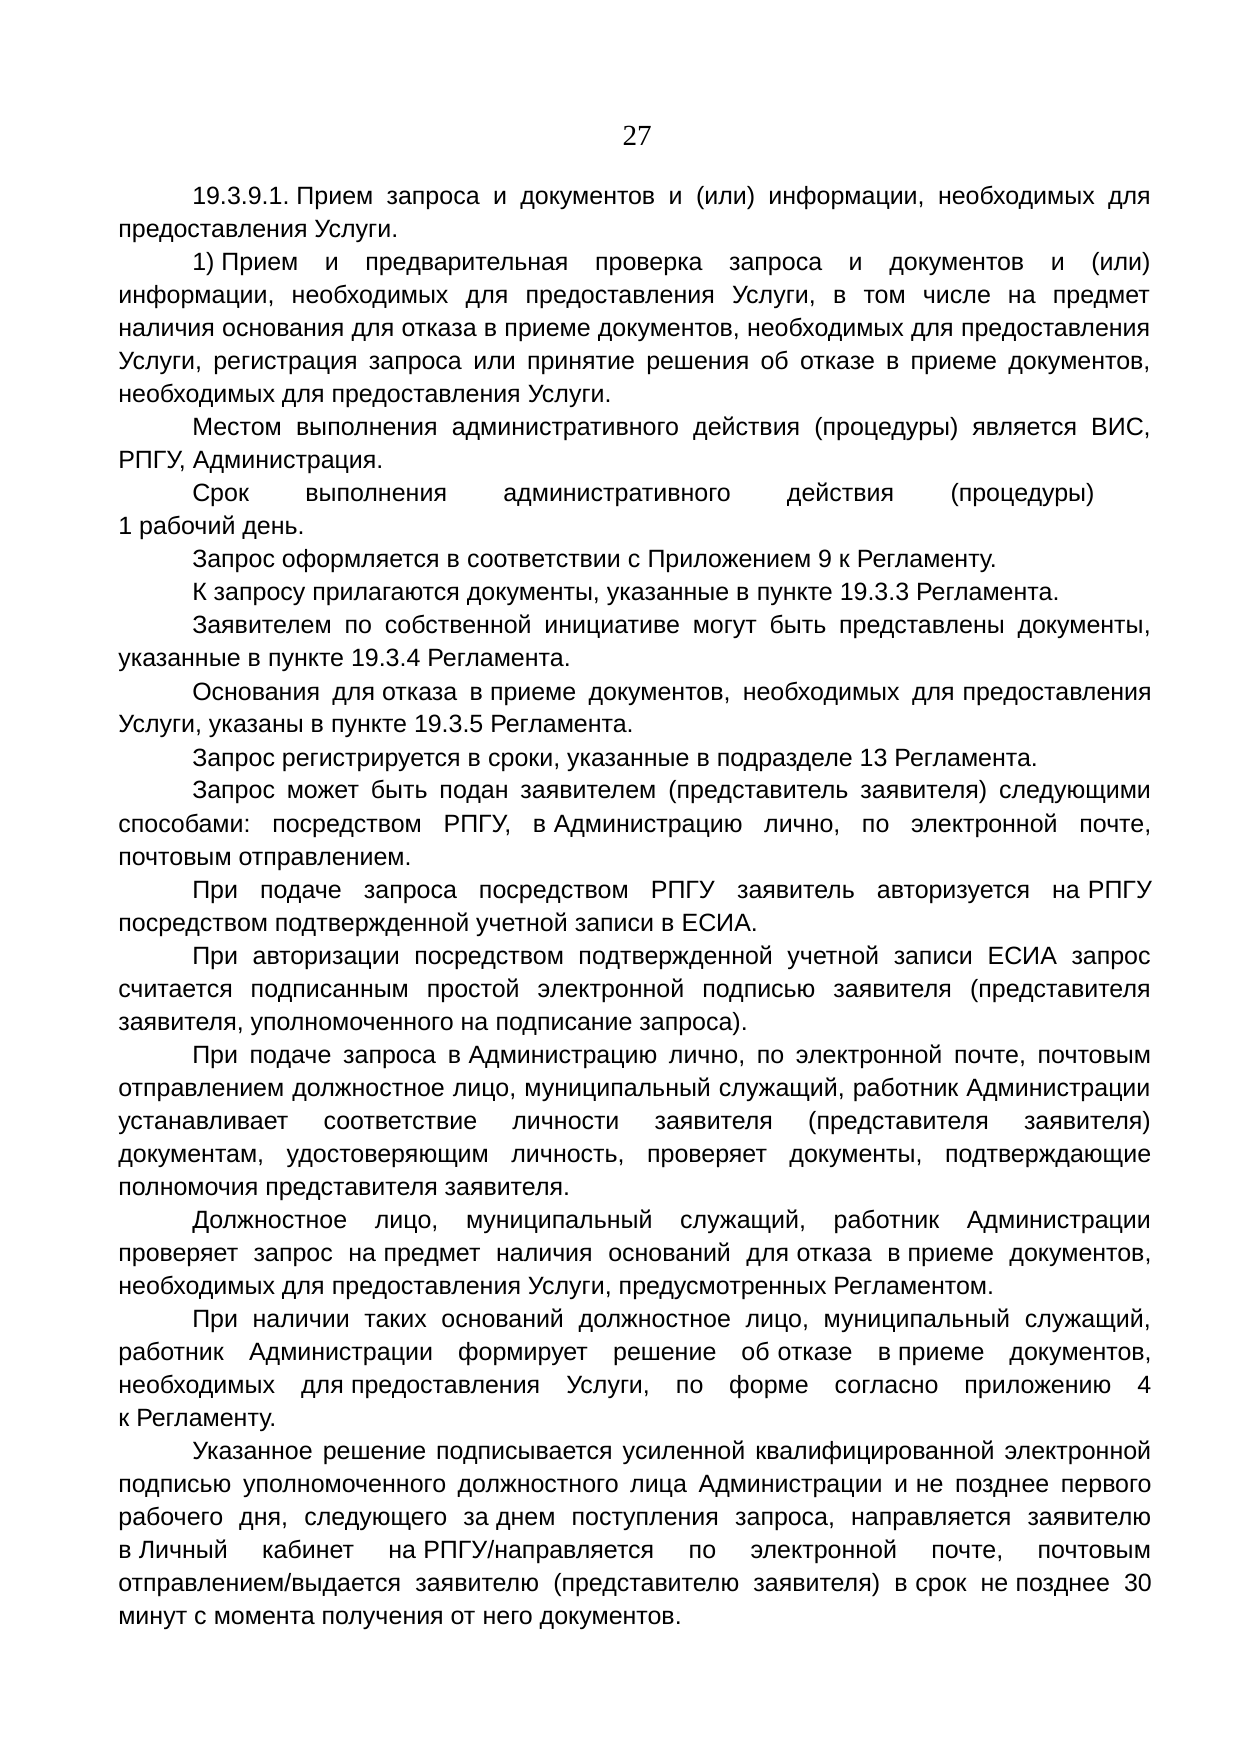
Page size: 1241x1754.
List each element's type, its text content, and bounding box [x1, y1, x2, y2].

text 19.3.9.1. Прием запроса и документов и (или) информации, необходимых для предоставления Услуги. [118, 181, 1152, 243]
text При авторизации посредством подтвержденной учетной записи ЕСИА запрос считается подписанным простой электронной подписью заявителя (представителя заявителя, уполномоченного на подписание запроса). [118, 941, 1152, 1035]
text 1) Прием и предварительная проверка запроса и документов и (или) информации, необходимых для предоставления Услуги, в том числе на предмет наличия основания для отказа в приеме документов, необходимых для предоставления Услуги, регистрация запроса или принятие решения об отказе в приеме документов, необходимых для предоставления Услуги. [118, 247, 1152, 408]
text Должностное лицо, муниципальный служащий, работник Администрации проверяет запрос на предмет наличия оснований для отказа в приеме документов, необходимых для предоставления Услуги, предусмотренных Регламентом. [118, 1205, 1152, 1299]
text Запрос оформляется в соответствии с Приложением 9 к Регламенту. [118, 544, 1152, 573]
text При наличии таких оснований должностное лицо, муниципальный служащий, работник Администрации формирует решение об отказе в приеме документов, необходимых для предоставления Услуги, по форме согласно приложению 4 к Регламенту. [118, 1304, 1152, 1432]
text Запрос может быть подан заявителем (представитель заявителя) следующими способами: посредством РПГУ, в Администрацию лично, по электронной почте, почтовым отправлением. [118, 776, 1152, 870]
text Заявителем по собственной инициативе могут быть представлены документы, указанные в пункте 19.3.4 Регламента. [118, 610, 1152, 672]
text Запрос регистрируется в сроки, указанные в подразделе 13 Регламента. [118, 742, 1152, 771]
text К запросу прилагаются документы, указанные в пункте 19.3.3 Регламента. [118, 577, 1152, 606]
text Указанное решение подписывается усиленной квалифицированной электронной подписью уполномоченного должностного лица Администрации и не позднее первого рабочего дня, следующего за днем поступления запроса, направляется заявителю в Личный кабинет на РПГУ/направляется по электронной почте, почтовым отправлением/выдается заявителю (представителю заявителя) в срок не позднее 30 минут с момента получения от него документов. [118, 1436, 1152, 1630]
text Основания для отказа в приеме документов, необходимых для предоставления Услуги, указаны в пункте 19.3.5 Регламента. [118, 676, 1152, 738]
text При подаче запроса в Администрацию лично, по электронной почте, почтовым отправлением должностное лицо, муниципальный служащий, работник Администрации устанавливает соответствие личности заявителя (представителя заявителя) документам, удостоверяющим личность, проверяет документы, подтверждающие полномочия представителя заявителя. [118, 1040, 1152, 1201]
text Срок выполнения административного действия (процедуры) 1 рабочий день. [118, 478, 1152, 540]
text При подаче запроса посредством РПГУ заявитель авторизуется на РПГУ посредством подтвержденной учетной записи в ЕСИА. [118, 874, 1152, 936]
text Местом выполнения административного действия (процедуры) является ВИС, РПГУ, Администрация. [118, 412, 1152, 474]
